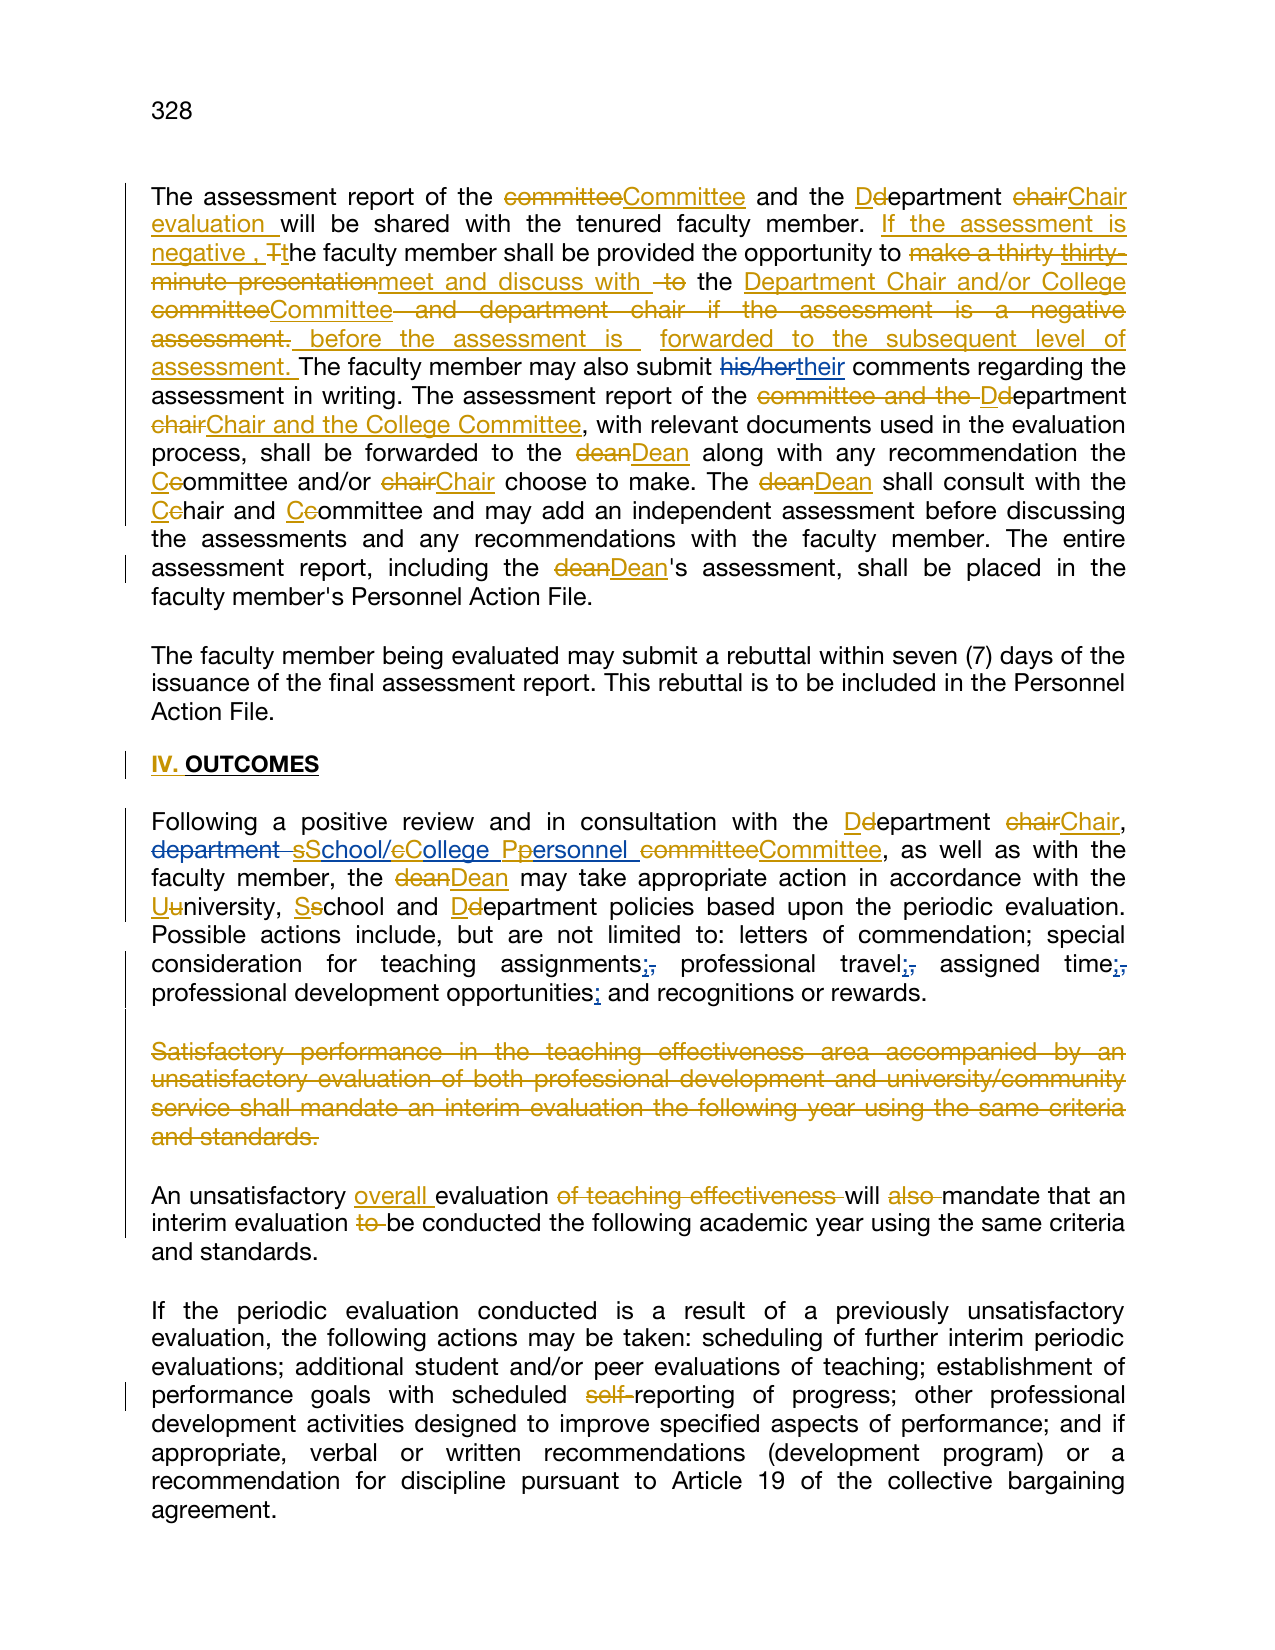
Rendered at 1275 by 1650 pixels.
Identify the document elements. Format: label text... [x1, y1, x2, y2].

text The assessment report of the and the epartment will be shared with the tenured faculty member. he faculty member shall be provided the opportunity to the The faculty member may also submit comments regarding the assessment in writing. The assessment report of the epartment , with relevant documents used in the evaluation process, shall be forwarded to the along with any recommendation the ommittee and/or choose to make. The shall consult with the hair and ommittee and may add an independent assessment before discussing the assessments and any recommendations with the faculty member. The entire assessment report, including the 's assessment, shall be placed in the faculty member's Personnel Action File. [151, 182, 1126, 612]
text 328 [151, 95, 1137, 126]
text OUTCOMES [151, 751, 1137, 779]
text Following a positive review and in consultation with the epartment , , as well as with the faculty member, the may take appropriate action in accordance with the niversity, chool and epartment policies based upon the periodic evaluation. Possible actions include, but are not limited to: letters of commendation; special consideration for teaching assignments professional travel assigned time professional development opportunities and recognitions or rewards. [151, 808, 1126, 1008]
text An unsatisfactory evaluation will mandate that an interim evaluation be conducted the following academic year using the same criteria and standards. [151, 1181, 1126, 1267]
text The faculty member being evaluated may submit a rebuttal within seven (7) days of the issuance of the final assessment report. This rebuttal is to be included in the Personnel Action File. [151, 642, 1126, 728]
text If the periodic evaluation conducted is a result of a previously unsatisfactory evaluation, the following actions may be taken: scheduling of further interim periodic evaluations; additional student and/or peer evaluations of teaching; establishment of performance goals with scheduled reporting of progress; other professional development activities designed to improve specified aspects of performance; and if appropriate, verbal or written recommendations (development program) or a recommendation for discipline pursuant to Article 19 of the collective bargaining agreement. [151, 1296, 1126, 1525]
